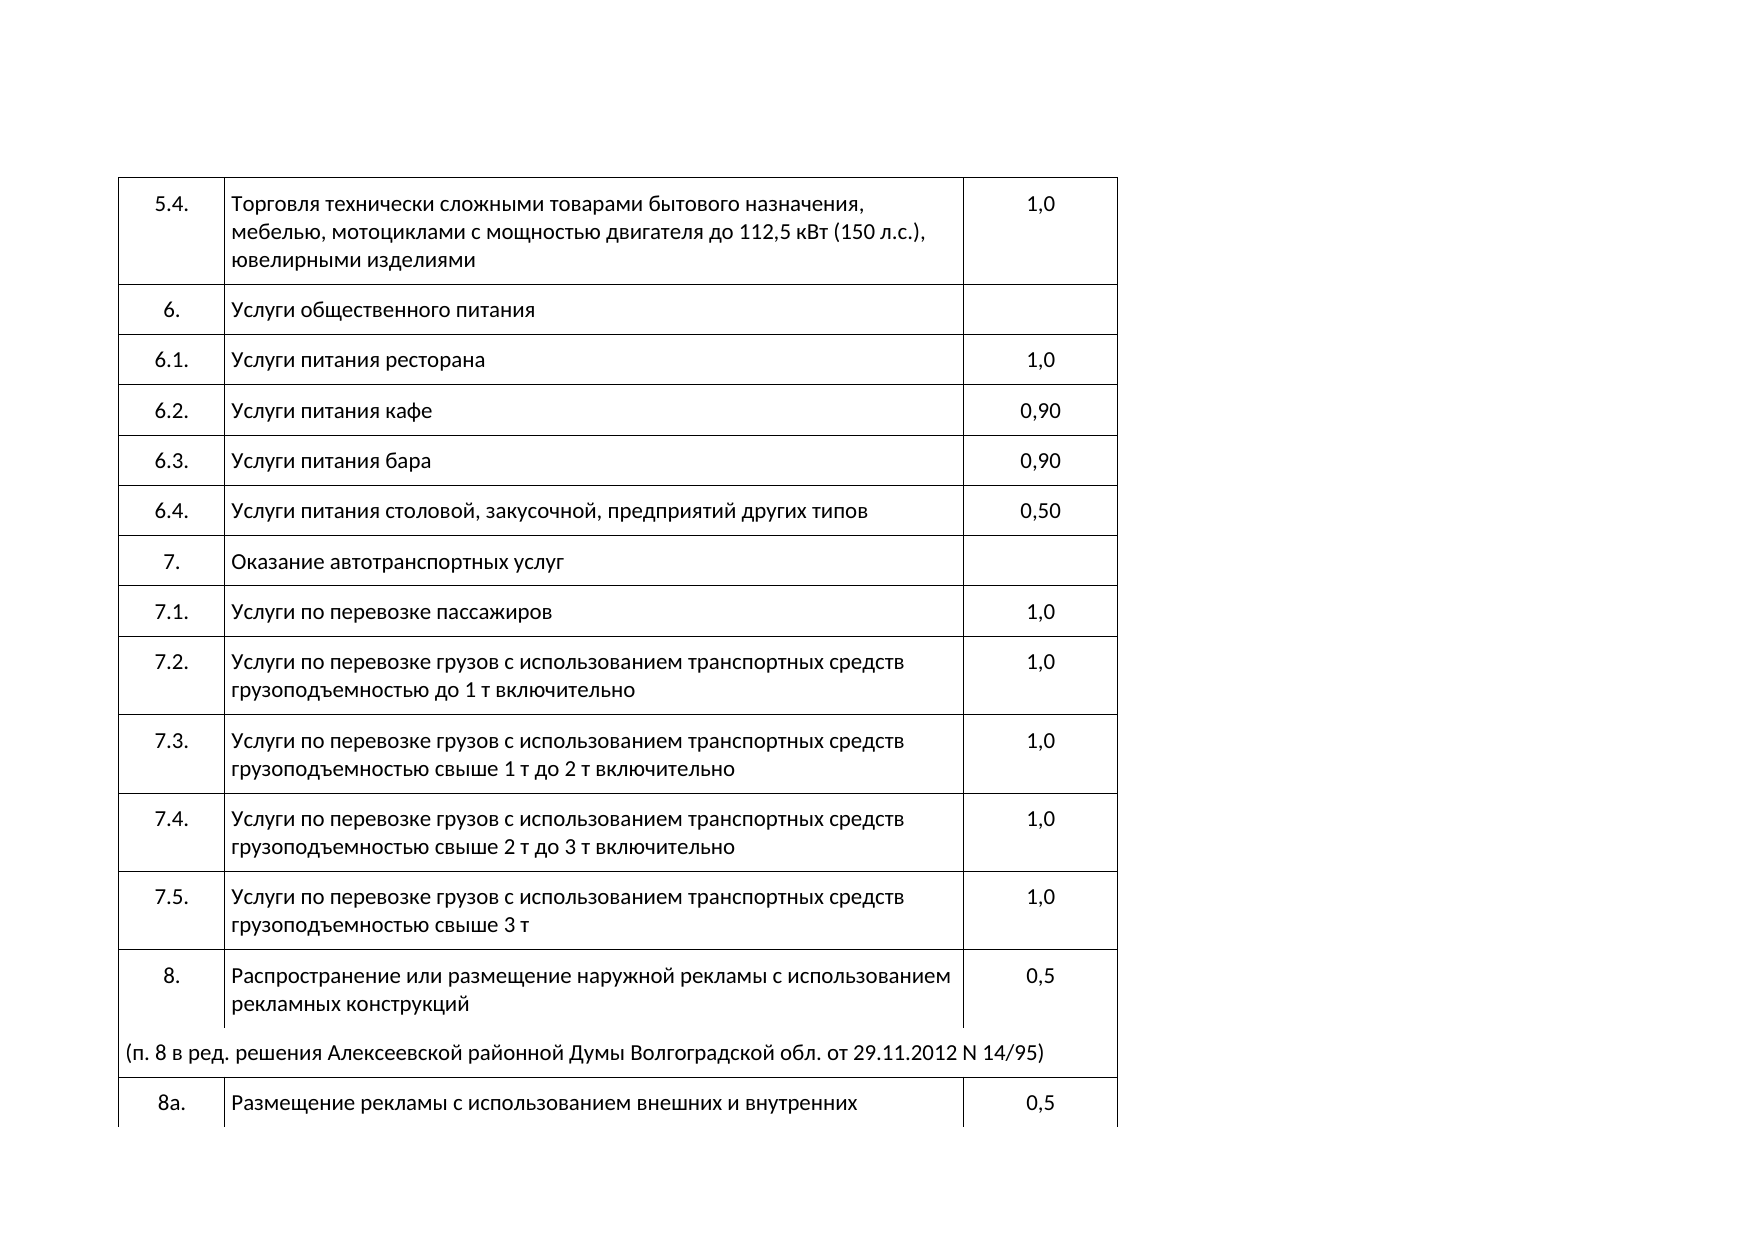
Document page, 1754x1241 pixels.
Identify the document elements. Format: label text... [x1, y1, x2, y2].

table_cell 1,0 [964, 586, 1117, 636]
table_cell Оказание автотранспортных услуг [225, 536, 963, 585]
table_cell Услуги по перевозке грузов с использованием транспортных средств грузоподъемностью до 1 т включительно [225, 637, 963, 714]
table_cell 6.3. [119, 436, 224, 485]
table_cell 6. [119, 285, 224, 334]
table_cell 7.3. [119, 715, 224, 792]
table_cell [225, 1078, 963, 1127]
table_cell Услуги по перевозке грузов с использованием транспортных средств грузоподъемностью свыше 2 т до 3 т включительно [225, 794, 963, 871]
table_cell 1,0 [964, 872, 1117, 949]
table_cell Торговля технически сложными товарами бытового назначения, мебелью, мотоциклами с мощностью двигателя до 112,5 кВт (150 л.с.), ювелирными изделиями [225, 178, 963, 283]
table_cell (п. 8 в ред. решения Алексеевской районной Думы Волгоградской обл. от 29.11.2012 N 14/95) [119, 1028, 1117, 1077]
table_cell 1,0 [964, 335, 1117, 384]
table_cell 1,0 [964, 178, 1117, 283]
table_cell [964, 536, 1117, 585]
table_cell Распространение или размещение наружной рекламы с использованием рекламных конструкций [225, 950, 963, 1027]
table_cell 1,0 [964, 715, 1117, 792]
table_cell Услуги по перевозке грузов с использованием транспортных средств грузоподъемностью свыше 1 т до 2 т включительно [225, 715, 963, 792]
table_cell 0,90 [964, 385, 1117, 434]
table_cell 8. [119, 950, 224, 1027]
table_cell 7.4. [119, 794, 224, 871]
table_cell 7. [119, 536, 224, 585]
table_cell 0,5 [964, 950, 1117, 1027]
table_cell Услуги общественного питания [225, 285, 963, 334]
table_cell 7.5. [119, 872, 224, 949]
table_cell Услуги питания кафе [225, 385, 963, 434]
table_cell Услуги питания столовой, закусочной, предприятий других типов [225, 486, 963, 535]
table_cell 6.2. [119, 385, 224, 434]
table_cell Услуги питания бара [225, 436, 963, 485]
table_cell Услуги по перевозке грузов с использованием транспортных средств грузоподъемностью свыше 3 т [225, 872, 963, 949]
table_cell 8а. [119, 1078, 224, 1127]
table_cell Услуги по перевозке пассажиров [225, 586, 963, 636]
table_cell 5.4. [119, 178, 224, 283]
table_cell [964, 285, 1117, 334]
table_cell 0,50 [964, 486, 1117, 535]
table_cell 1,0 [964, 637, 1117, 714]
table_cell 6.1. [119, 335, 224, 384]
table_cell 7.2. [119, 637, 224, 714]
table_cell 1,0 [964, 794, 1117, 871]
table_cell 0,5 [964, 1078, 1117, 1127]
table_cell 7.1. [119, 586, 224, 636]
table_cell 6.4. [119, 486, 224, 535]
table_cell 0,90 [964, 436, 1117, 485]
table_cell Услуги питания ресторана [225, 335, 963, 384]
